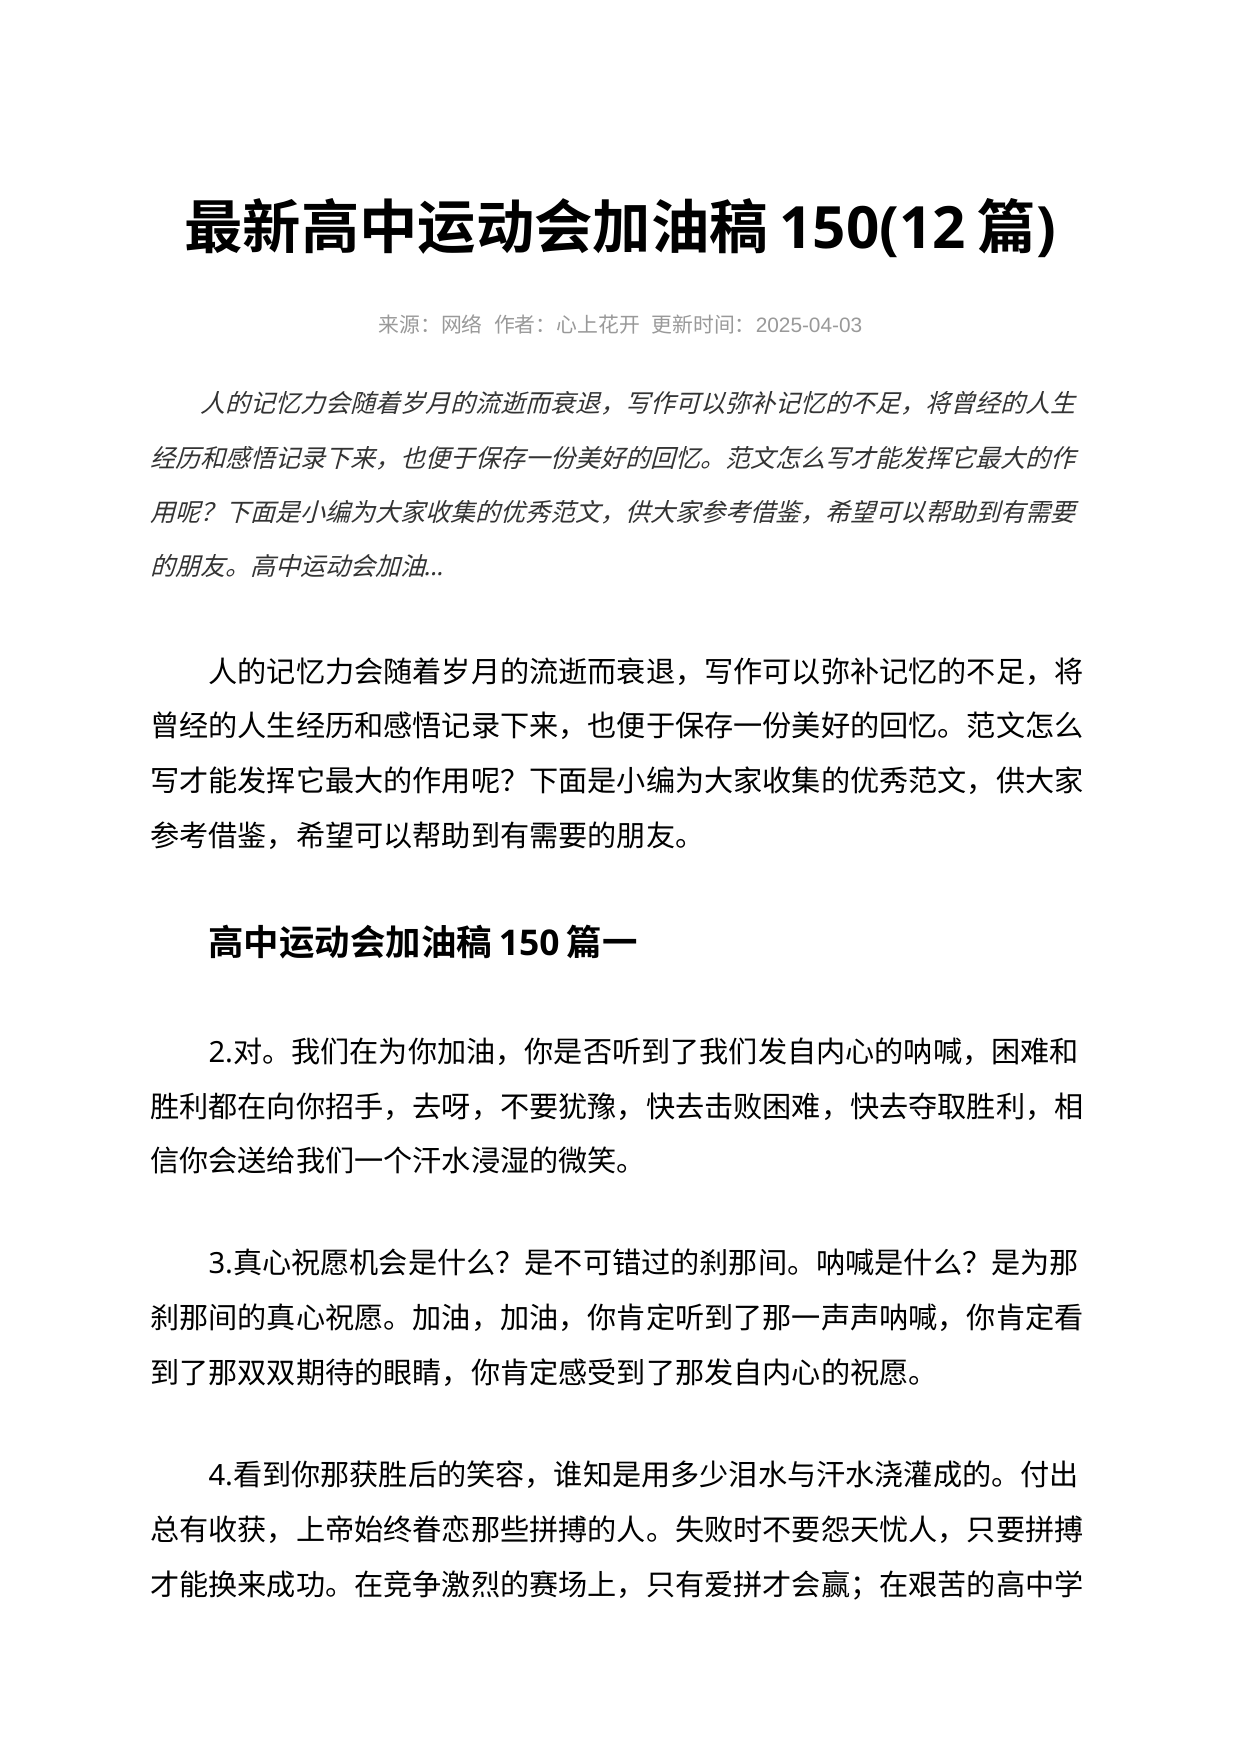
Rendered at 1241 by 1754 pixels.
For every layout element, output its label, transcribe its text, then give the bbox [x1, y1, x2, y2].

text 来源：网络 作者：心上花开 更新时间：2025-04-03 [150, 313, 1090, 337]
text 人的记忆力会随着岁月的流逝而衰退，写作可以弥补记忆的不足，将曾经的人生经历和感悟记录下来，也便于保存一份美好的回忆。范文怎么写才能发挥它最大的作用呢？下面是小编为大家收集的优秀范文，供大家参考借鉴，希望可以帮助到有需要的朋友。 [150, 648, 1090, 855]
text 2.对。我们在为你加油，你是否听到了我们发自内心的呐喊，困难和胜利都在向你招手，去呀，不要犹豫，快去击败困难，快去夺取胜利，相信你会送给我们一个汗水浸湿的微笑。 [150, 1028, 1090, 1180]
subtitle 最新高中运动会加油稿150(12篇) [150, 181, 1090, 266]
text 3.真心祝愿机会是什么？是不可错过的刹那间。呐喊是什么？是为那刹那间的真心祝愿。加油，加油，你肯定听到了那一声声呐喊，你肯定看到了那双双期待的眼睛，你肯定感受到了那发自内心的祝愿。 [150, 1240, 1090, 1392]
text 人的记忆力会随着岁月的流逝而衰退，写作可以弥补记忆的不足，将曾经的人生经历和感悟记录下来，也便于保存一份美好的回忆。范文怎么写才能发挥它最大的作用呢？下面是小编为大家收集的优秀范文，供大家参考借鉴，希望可以帮助到有需要的朋友。高中运动会加油... [150, 384, 1090, 583]
text 高中运动会加油稿150篇一 [150, 914, 1090, 966]
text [150, 1451, 1090, 1604]
